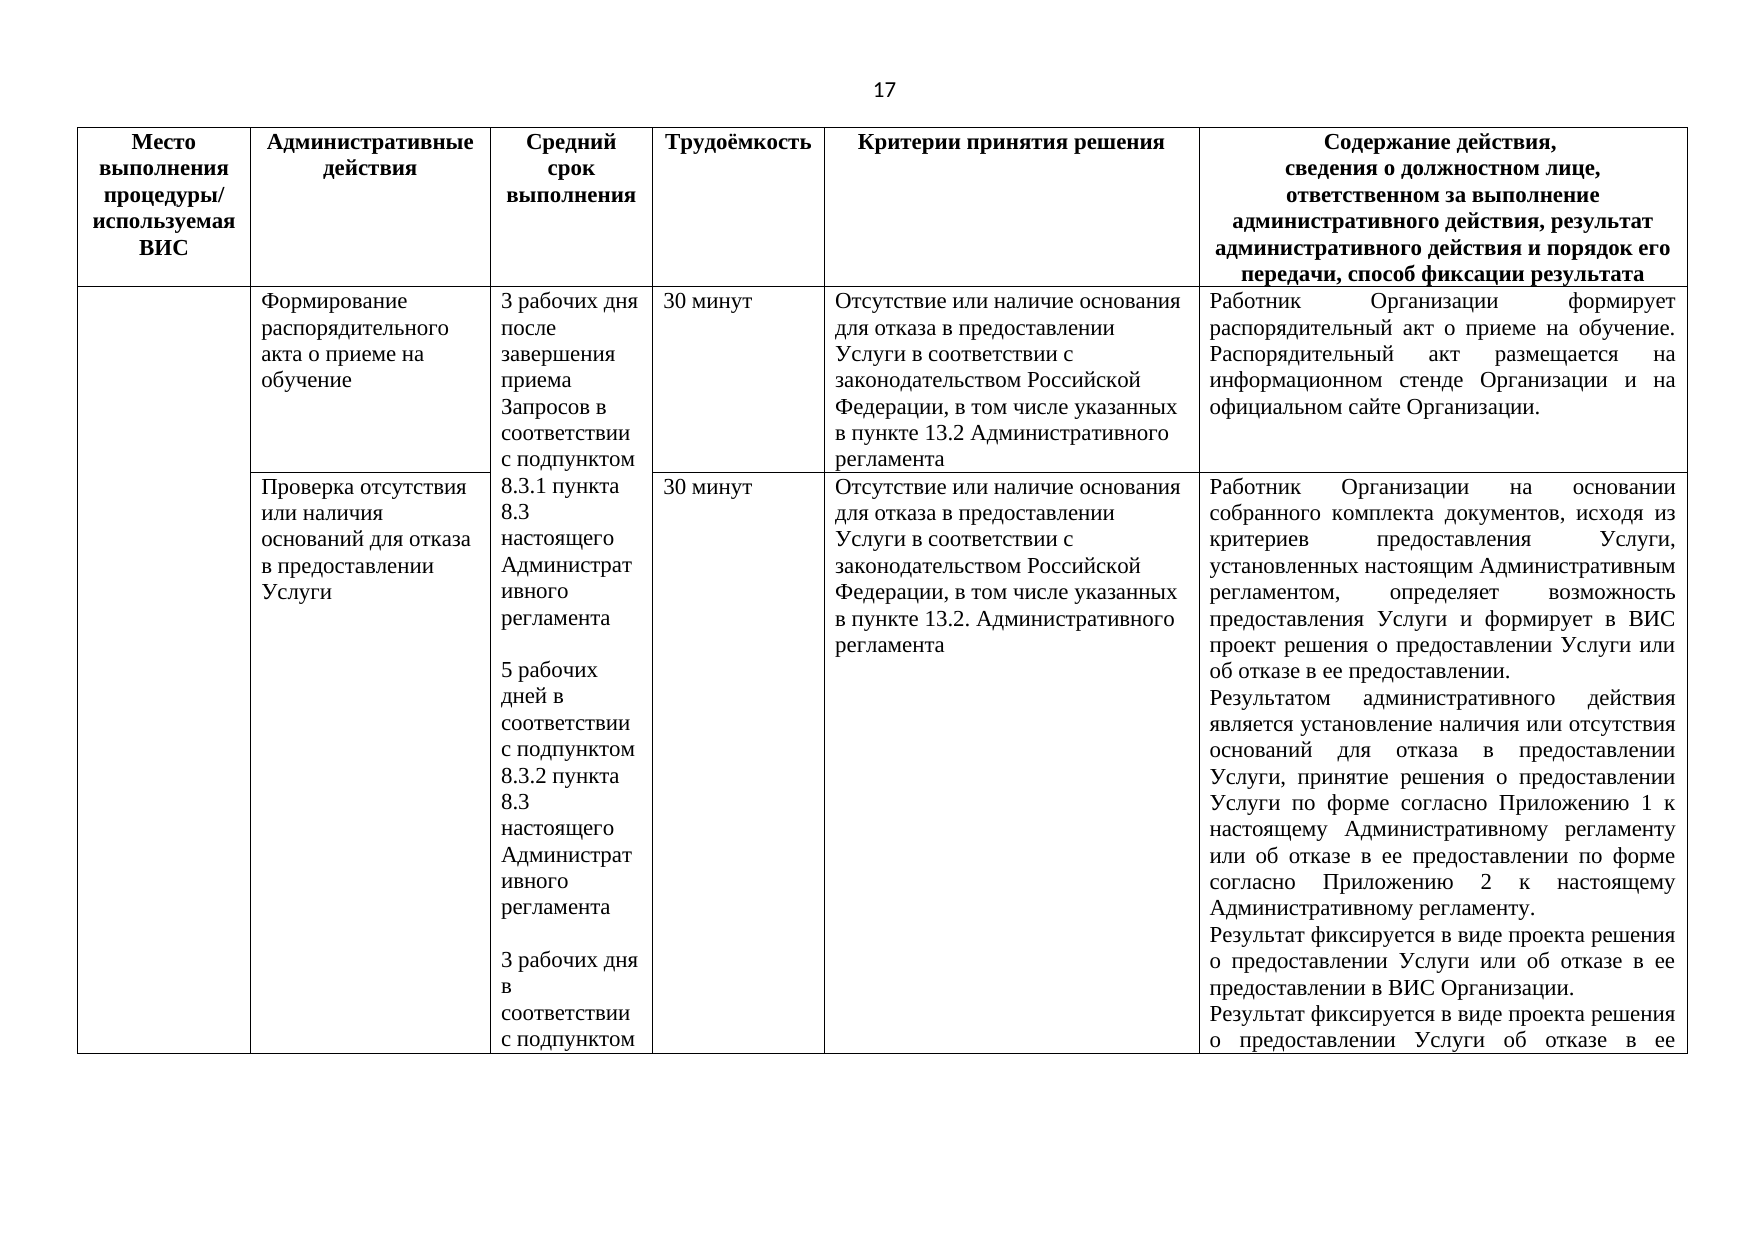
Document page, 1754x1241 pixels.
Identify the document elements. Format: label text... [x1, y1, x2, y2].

table_cell 30 минут [653, 473, 824, 1053]
table_header Средний срок выполнения [491, 128, 652, 286]
table_cell Работник Организации формирует распорядительный акт о приеме на обучение. Распорядительный акт размещается на информационном стенде Организации и на официальном сайте Организации. [1200, 287, 1687, 472]
table_cell Формирование распорядительного акта о приеме на обучение [251, 287, 490, 472]
table_header Содержание действия, сведения о должностном лице, ответственном за выполнение административного действия, результат административного действия и порядок его передачи, способ фиксации результата [1200, 128, 1687, 286]
table_cell 30 минут [653, 287, 824, 472]
table_header Трудоёмкость [653, 128, 824, 286]
table_cell Проверка отсутствия или наличия оснований для отказа в предоставлении Услуги [251, 473, 490, 1053]
table_header Место выполнения процедуры/ используемая ВИС [78, 128, 250, 286]
table_header Административные действия [251, 128, 490, 286]
table_cell Отсутствие или наличие основания для отказа в предоставлении Услуги в соответствии с законодательством Российской Федерации, в том числе указанных в пункте 13.2 Административного регламента [825, 287, 1199, 472]
table_header Критерии принятия решения [825, 128, 1199, 286]
table_cell 3 рабочих дня после завершения приема Запросов в соответствии с подпунктом 8.3.1 пункта 8.3 настоящего Административного регламента 5 рабочих дней в соответствии с подпунктом 8.3.2 пункта 8.3 настоящего Административного регламента 3 рабочих дня в соответствии с подпунктом 8.3.3 пункта 8.3 настоящего Административного регламента [491, 287, 652, 1053]
